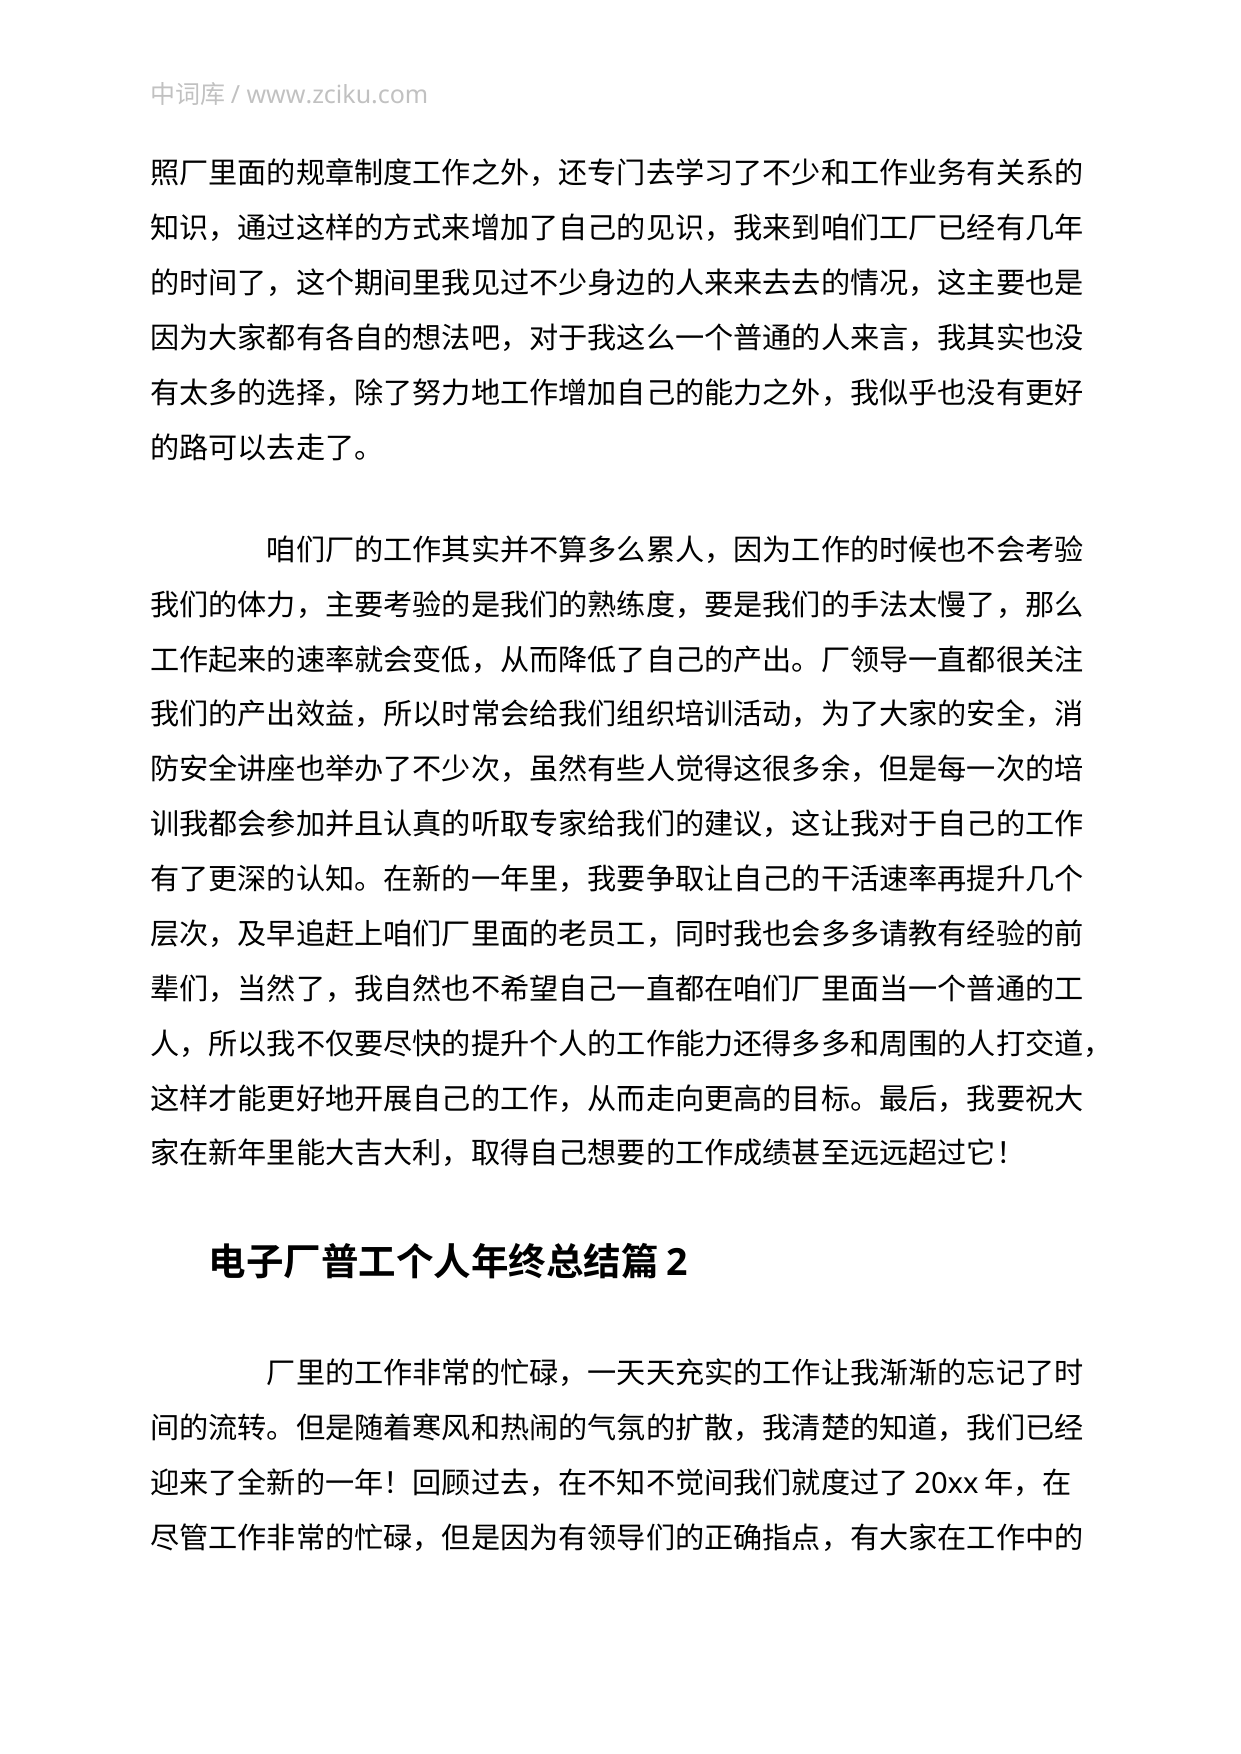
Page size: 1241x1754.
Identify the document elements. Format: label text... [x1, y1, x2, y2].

text 咱们厂的工作其实并不算多么累人，因为工作的时候也不会考验我们的体力，主要考验的是我们的熟练度，要是我们的手法太慢了，那么工作起来的速率就会变低，从而降低了自己的产出。厂领导一直都很关注我们的产出效益，所以时常会给我们组织培训活动，为了大家的安全，消防安全讲座也举办了不少次，虽然有些人觉得这很多余，但是每一次的培训我都会参加并且认真的听取专家给我们的建议，这让我对于自己的工作有了更深的认知。在新的一年里，我要争取让自己的干活速率再提升几个层次，及早追赶上咱们厂里面的老员工，同时我也会多多请教有经验的前辈们，当然了，我自然也不希望自己一直都在咱们厂里面当一个普通的工人，所以我不仅要尽快的提升个人的工作能力还得多多和周围的人打交道，这样才能更好地开展自己的工作，从而走向更高的目标。最后，我要祝大家在新年里能大吉大利，取得自己想要的工作成绩甚至远远超过它！ [150, 526, 1090, 1172]
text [150, 150, 1090, 467]
text 电子厂普工个人年终总结篇2 [150, 1232, 1090, 1286]
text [150, 1349, 1090, 1557]
